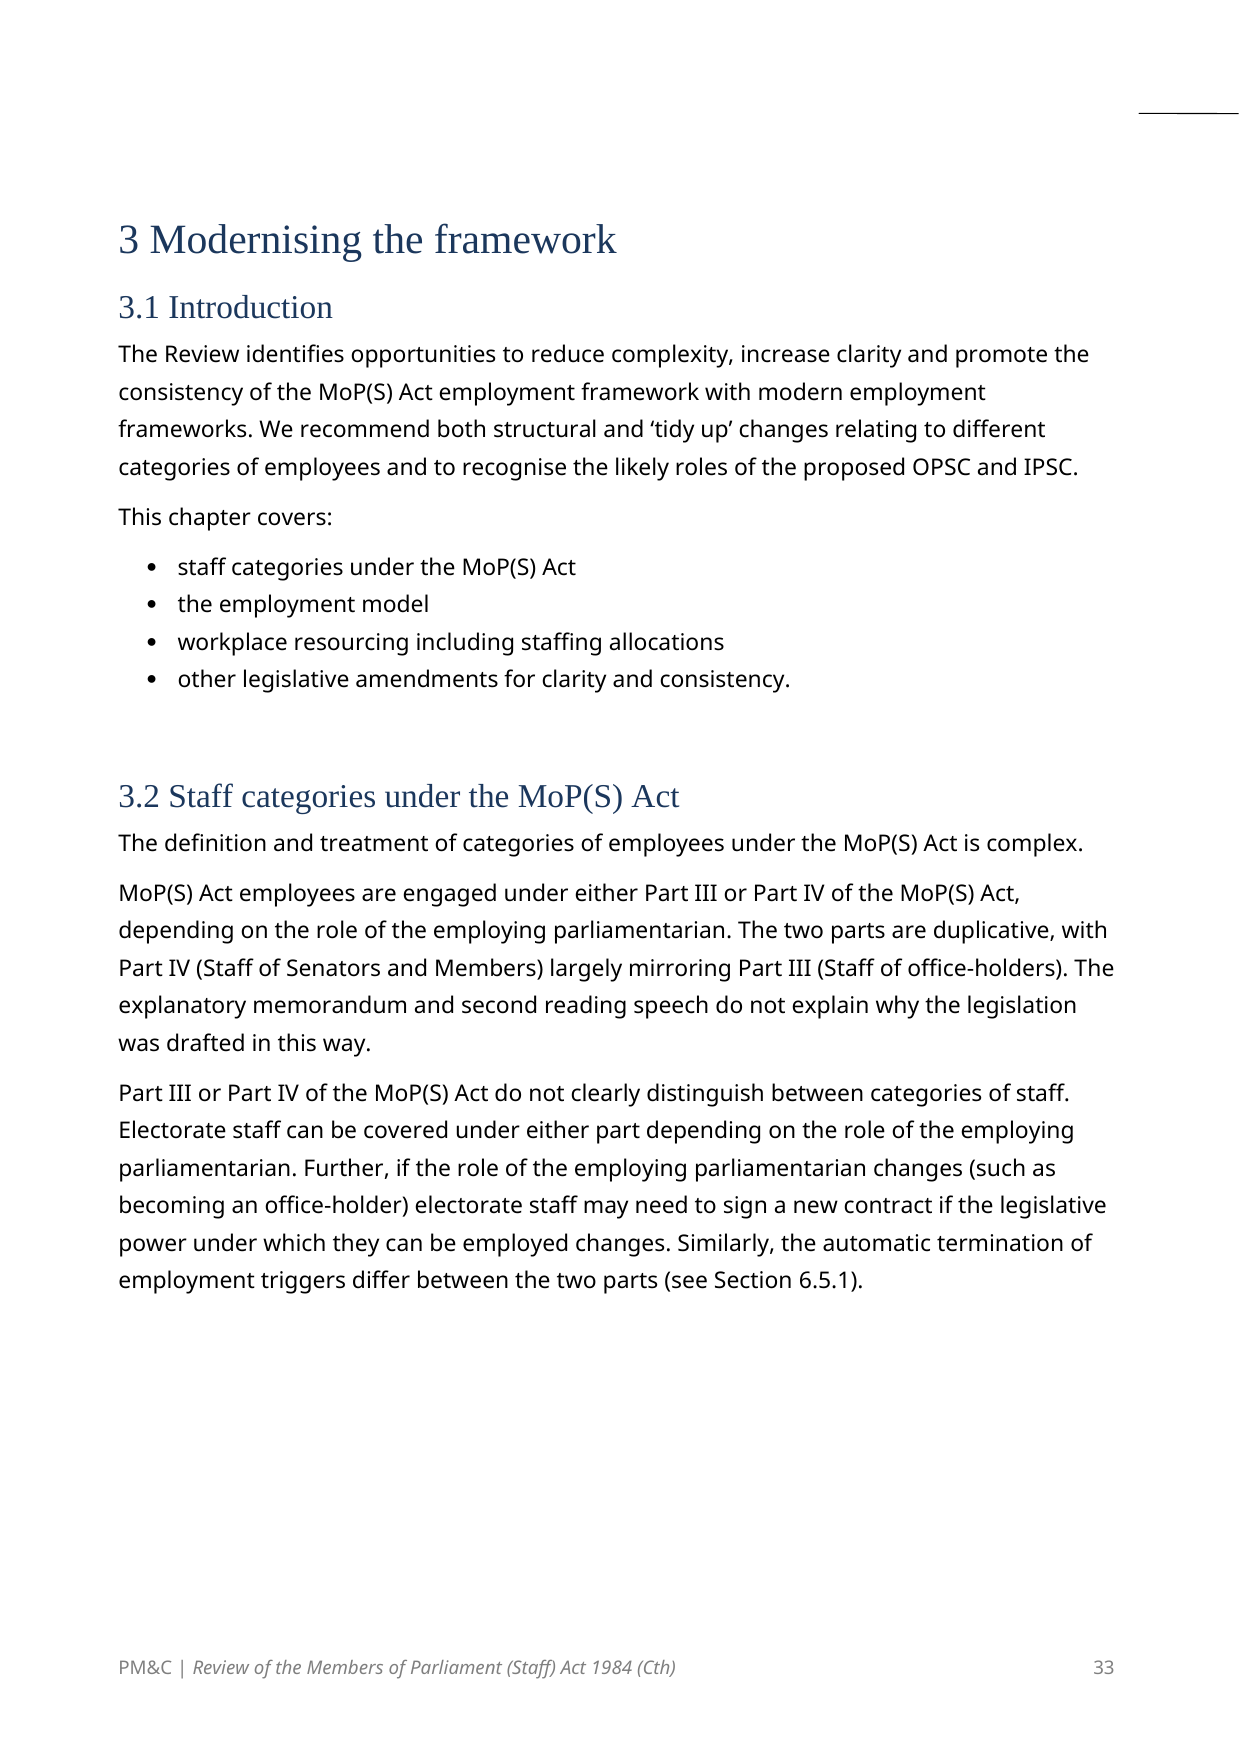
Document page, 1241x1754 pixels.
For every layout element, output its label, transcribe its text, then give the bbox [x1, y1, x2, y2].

text The definition and treatment of categories of employees under the MoP(S) Act is complex. [118, 827, 1122, 858]
list staff categories under the MoP(S) Act [148, 551, 1122, 582]
list other legislative amendments for clarity and consistency. [148, 663, 1122, 695]
subtitle 3 Modernising the framework [118, 215, 1122, 263]
subtitle 3.2 Staff categories under the MoP(S) Act [118, 776, 1122, 814]
list workplace resourcing including staffing allocations [148, 626, 1122, 657]
subtitle 3.1 Introduction [118, 288, 1122, 326]
list the employment model [148, 588, 1122, 620]
text This chapter covers: [118, 501, 1122, 532]
text Part III or Part IV of the MoP(S) Act do not clearly distinguish between categories of staff. Electorate staff can be covered under either part depending on the role of the employing parliamentarian. Further, if the role of the employing parliamentarian changes (such as becoming an office-holder) electorate staff may need to sign a new contract if the legislative power under which they can be employed changes. Similarly, the automatic termination of employment triggers differ between the two parts (see Section 6.5.1). [118, 1077, 1122, 1296]
text MoP(S) Act employees are engaged under either Part III or Part IV of the MoP(S) Act, depending on the role of the employing parliamentarian. The two parts are duplicative, with Part IV (Staff of Senators and Members) largely mirroring Part III (Staff of office-holders). The explanatory memorandum and second reading speech do not explain why the legislation was drafted in this way. [118, 877, 1122, 1058]
text The Review identifies opportunities to reduce complexity, increase clarity and promote the consistency of the MoP(S) Act employment framework with modern employment frameworks. We recommend both structural and ‘tidy up’ changes relating to different categories of employees and to recognise the likely roles of the proposed OPSC and IPSC. [118, 338, 1122, 482]
